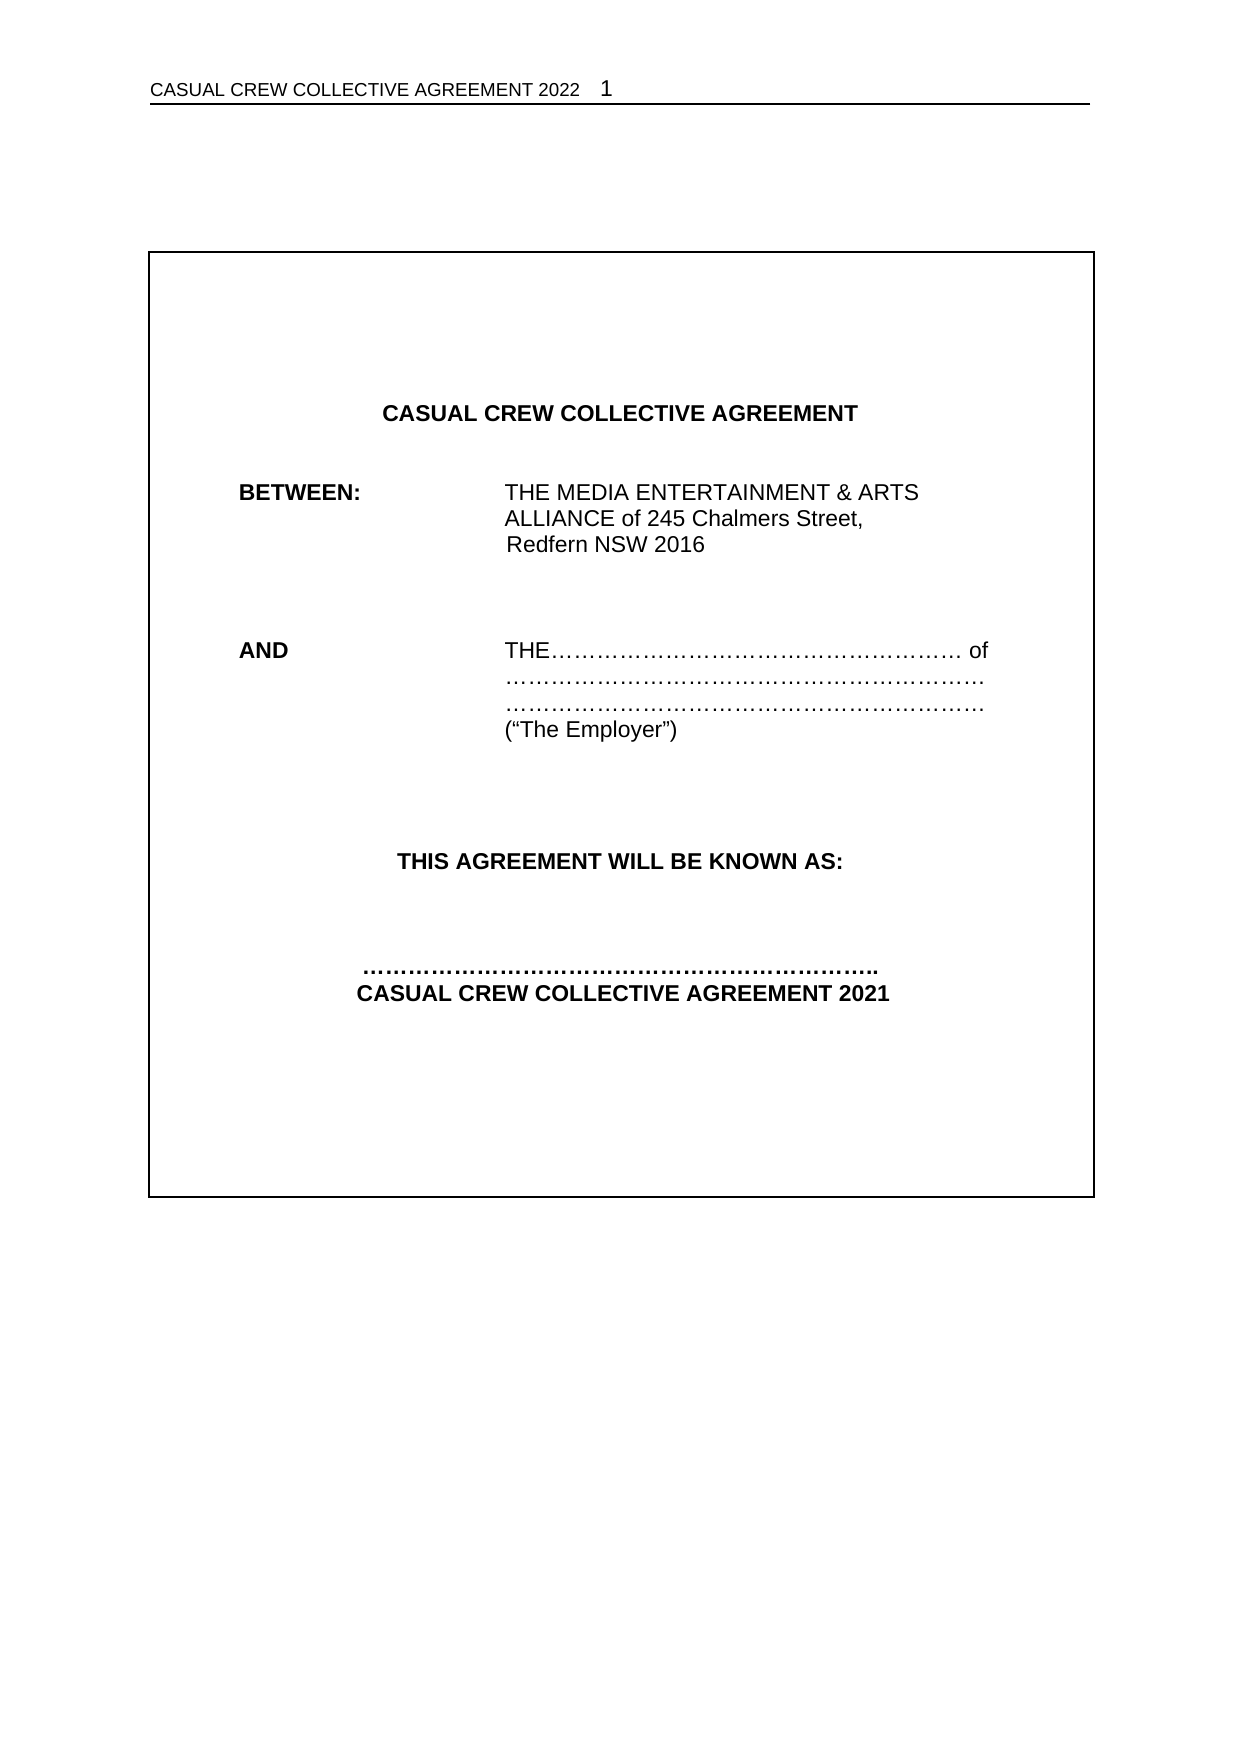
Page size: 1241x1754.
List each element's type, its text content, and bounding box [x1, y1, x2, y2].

text CASUAL CREW COLLECTIVE AGREEMENT 2021 [150, 979, 1090, 1006]
text BETWEEN: THE MEDIA ENTERTAINMENT & ARTS ALLIANCE of 245 Chalmers Street, [150, 479, 1090, 531]
text (“The Employer”) [150, 716, 1090, 742]
text Redfern NSW 2016 [150, 531, 1090, 558]
text AND THE……………………………………………… of [150, 637, 1090, 663]
text ……………………………………………………… [150, 663, 1090, 689]
text ……………………………………………………… [150, 689, 1090, 716]
text CASUAL CREW COLLECTIVE AGREEMENT [150, 400, 1090, 426]
text THIS AGREEMENT WILL BE KNOWN AS: [150, 848, 1090, 874]
text ………………………………………………………….. [150, 953, 1090, 979]
